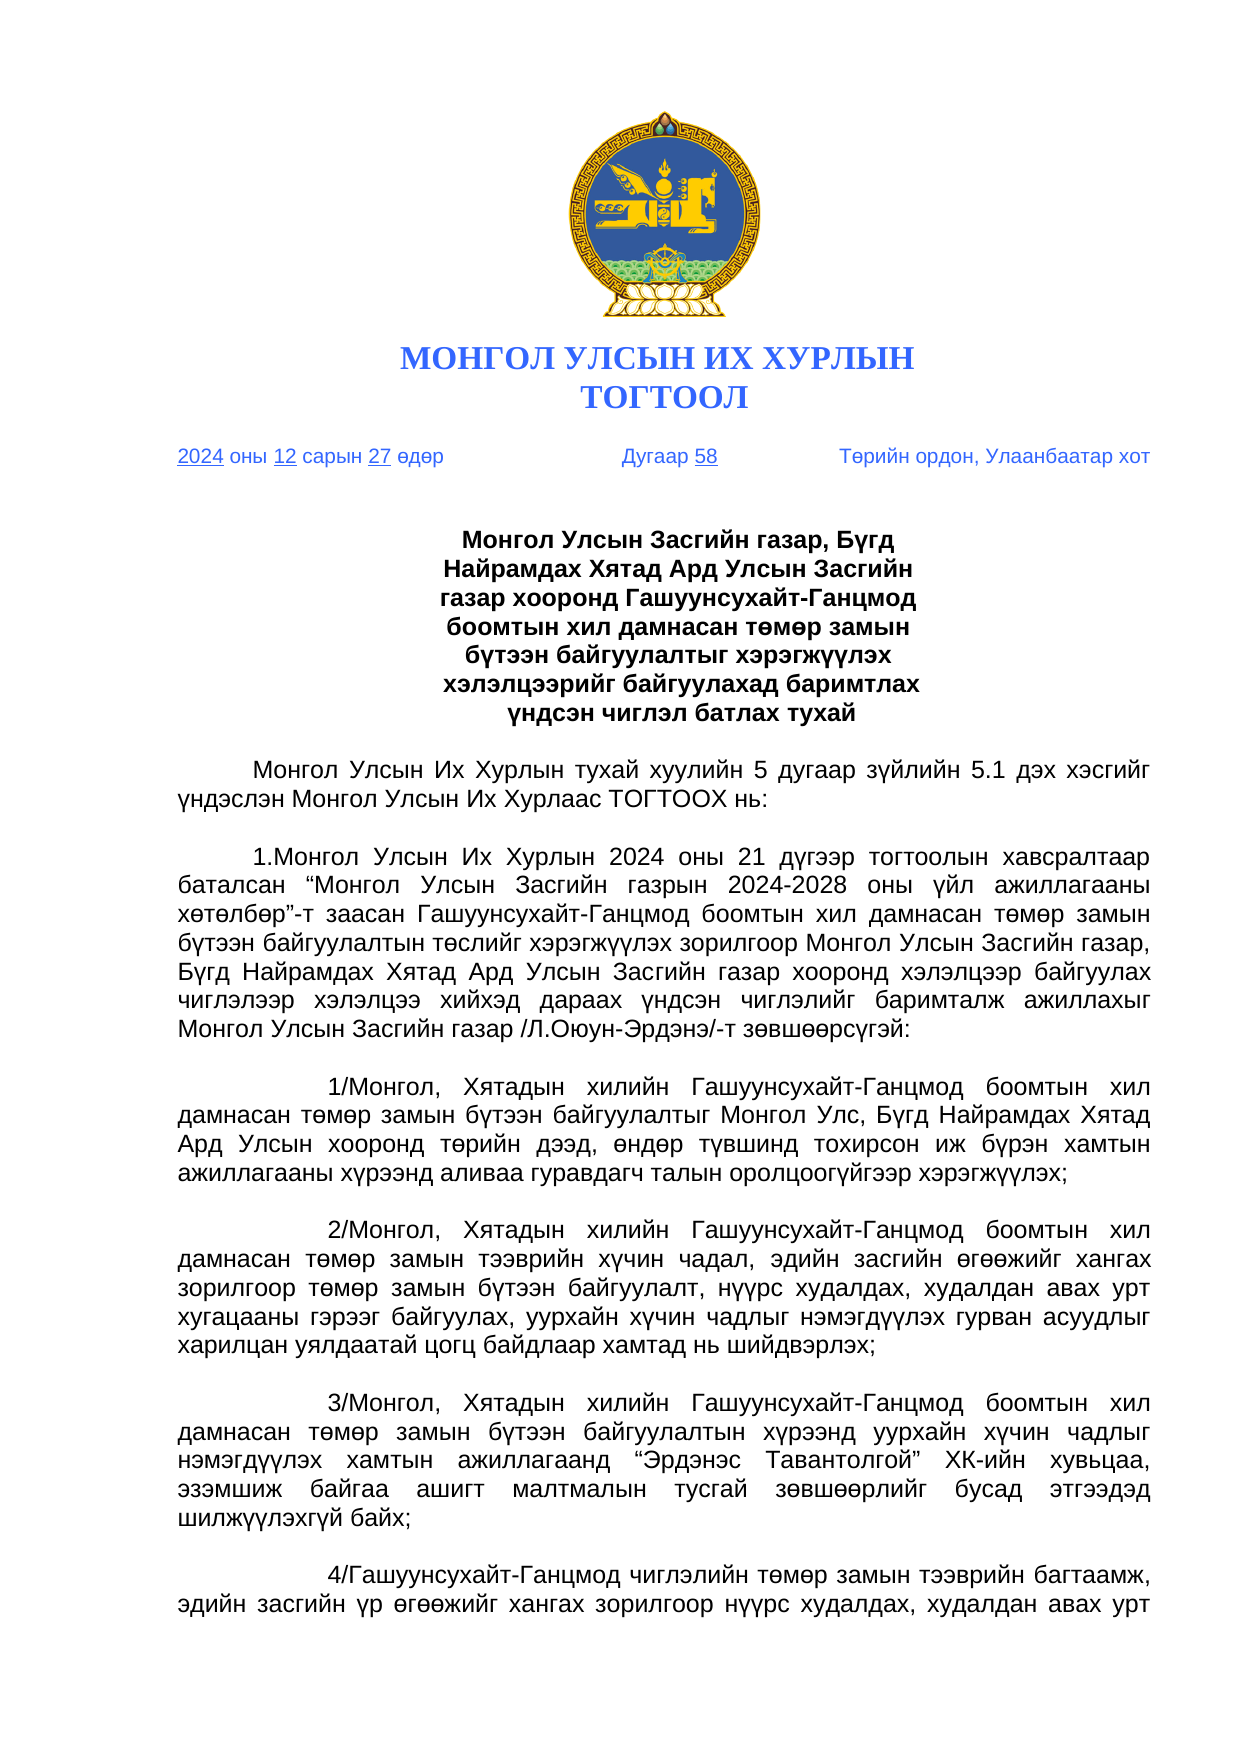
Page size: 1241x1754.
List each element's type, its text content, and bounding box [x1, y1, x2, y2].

text боомтын хил дамнасан төмөр замын [177, 612, 1152, 641]
text Монгол Улсын Их Хурлын тухай хуулийн 5 дугаар зүйлийн 5.1 дэх хэсгийг үндэслэн Монгол Улсын Их Хурлаас ТОГТООХ нь: [177, 756, 1152, 813]
text бүтээн байгуулалтыг хэрэгжүүлэх [177, 641, 1152, 669]
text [177, 1561, 1152, 1618]
text Монгол Улсын Засгийн газар, Бүгд [177, 526, 1152, 554]
text газар хооронд Гашуунсухайт-Ганцмод [177, 583, 1152, 612]
text 2024 оны 12 сарын 27 өдөр Дугаар 58 Төрийн ордон, Улаанбаатар хот [177, 444, 1152, 468]
text үндсэн чиглэл батлах тухай [177, 698, 1152, 727]
picture [568, 110, 761, 317]
subtitle ТОГТООЛ [177, 377, 1152, 415]
text хэлэлцээрийг байгуулахад баримтлах [177, 669, 1152, 698]
text 2/Монгол, Хятадын хилийн Гашуунсухайт-Ганцмод боомтын хил дамнасан төмөр замын тээврийн хүчин чадал, эдийн засгийн өгөөжийг хангах зорилгоор төмөр замын бүтээн байгуулалт, нүүрс худалдах, худалдан авах урт хугацааны гэрээг байгуулах, уурхайн хүчин чадлыг нэмэгдүүлэх гурван асуудлыг харилцан уялдаатай цогц байдлаар хамтад нь шийдвэрлэх; [177, 1216, 1152, 1359]
text 3/Монгол, Хятадын хилийн Гашуунсухайт-Ганцмод боомтын хил дамнасан төмөр замын бүтээн байгуулалтын хүрээнд уурхайн хүчин чадлыг нэмэгдүүлэх хамтын ажиллагаанд “Эрдэнэс Тавантолгой” ХК-ийн хувьцаа, эзэмшиж байгаа ашигт малтмалын тусгай зөвшөөрлийг бусад этгээдэд шилжүүлэхгүй байх; [177, 1388, 1152, 1532]
text 1.Монгол Улсын Их Хурлын 2024 оны 21 дүгээр тогтоолын хавсралтаар баталсан “Монгол Улсын Засгийн газрын 2024-2028 оны үйл ажиллагааны хөтөлбөр”-т заасан Гашуунсухайт-Ганцмод боомтын хил дамнасан төмөр замын бүтээн байгуулалтын төслийг хэрэгжүүлэх зорилгоор Монгол Улсын Засгийн газар, Бүгд Найрамдах Хятад Ард Улсын Засгийн газар хооронд хэлэлцээр байгуулах чиглэлээр хэлэлцээ хийхэд дараах үндсэн чиглэлийг баримталж ажиллахыг Монгол Улсын Засгийн газар /Л.Оюун-Эрдэнэ/-т зөвшөөрсүгэй: [177, 842, 1152, 1043]
title МОНГОЛ УЛСЫН ИХ ХУРЛЫН [162, 339, 1152, 377]
text 1/Монгол, Хятадын хилийн Гашуунсухайт-Ганцмод боомтын хил дамнасан төмөр замын бүтээн байгуулалтыг Монгол Улс, Бүгд Найрамдах Хятад Ард Улсын хооронд төрийн дээд, өндөр түвшинд тохирсон иж бүрэн хамтын ажиллагааны хүрээнд аливаа гуравдагч талын оролцоогүйгээр хэрэгжүүлэх; [177, 1072, 1152, 1187]
text Найрамдах Хятад Ард Улсын Засгийн [177, 554, 1152, 583]
